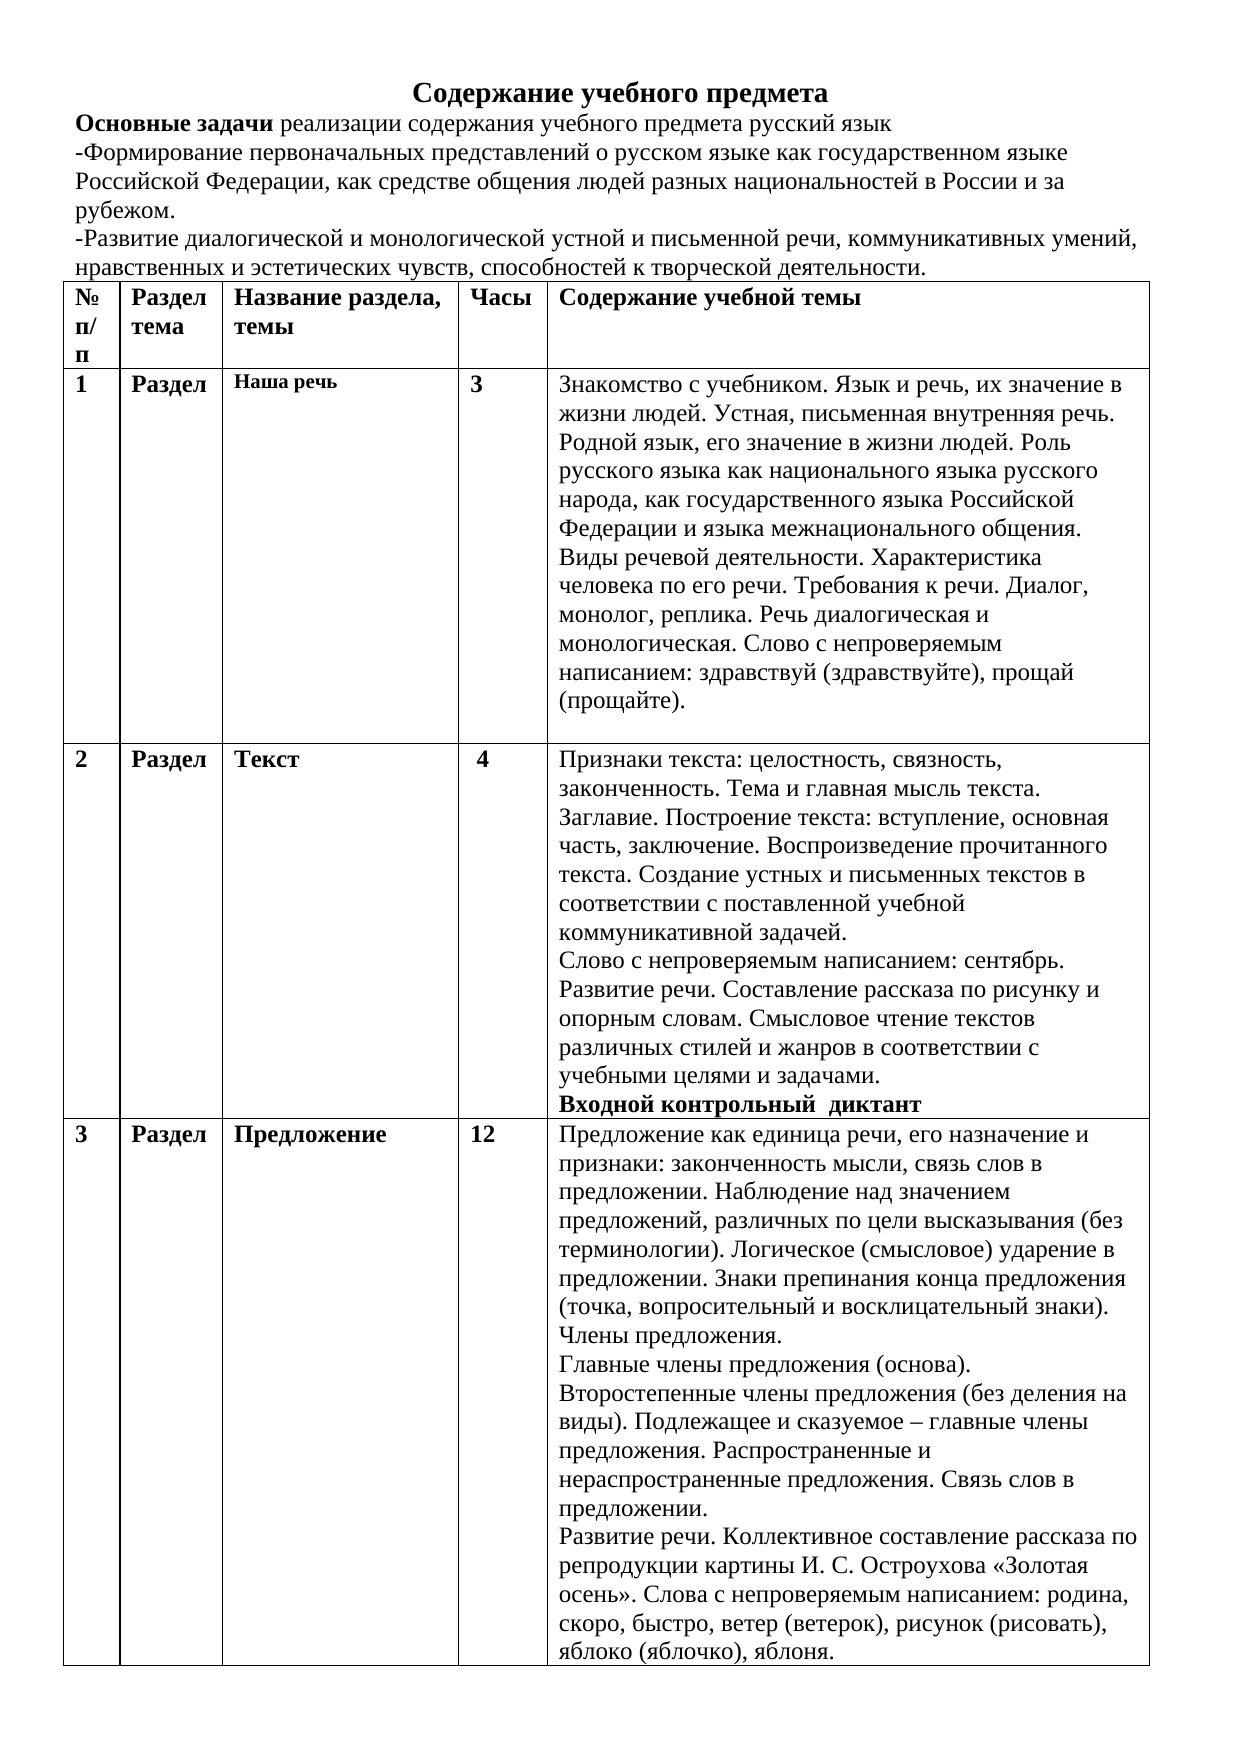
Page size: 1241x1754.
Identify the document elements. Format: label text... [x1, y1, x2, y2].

table_cell 12 [459, 1119, 547, 1665]
table_cell 2 [64, 744, 119, 1118]
table_cell Наша речь [223, 369, 458, 743]
table_cell Предложение [223, 1119, 458, 1665]
table_cell Знакомство с учебником. Язык и речь, их значение в жизни людей. Устная, письменная внутренняя речь. Родной язык, его значение в жизни людей. Роль русского языка как национального языка русского народа, как государственного языка Российской Федерации и языка межнационального общения. Виды речевой деятельности. Характеристика человека по его речи. Требования к речи. Диалог, монолог, реплика. Речь диалогическая и монологическая. Слово с непроверяемым написанием: здравствуй (здравствуйте), прощай (прощайте). [548, 369, 1149, 743]
table_cell Раздел [121, 744, 222, 1118]
table_cell 1 [64, 369, 119, 743]
text Основные задачи реализации содержания учебного предмета русский язык [75, 108, 1165, 137]
table_cell 4 [459, 744, 547, 1118]
table_header Содержание учебной темы [548, 282, 1149, 368]
table_cell 3 [459, 369, 547, 743]
table_header Название раздела, темы [223, 282, 458, 368]
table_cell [548, 1119, 1149, 1665]
text Содержание учебного предмета [75, 75, 1165, 108]
table_cell Раздел [121, 369, 222, 743]
text -Развитие диалогической и монологической устной и письменной речи, коммуникативных умений, нравственных и эстетических чувств, способностей к творческой деятельности. [75, 223, 1165, 281]
table_header Часы [459, 282, 547, 368]
table_cell 3 [64, 1119, 119, 1665]
text -Формирование первоначальных представлений о русском языке как государственном языке Российской Федерации, как средстве общения людей разных национальностей в России и за рубежом. [75, 137, 1165, 223]
table_header № п/п [64, 282, 119, 368]
table_cell Раздел [121, 1119, 222, 1665]
table_cell Текст [223, 744, 458, 1118]
table_header Раздел тема [121, 282, 222, 368]
table_cell Признаки текста: целостность, связность, законченность. Тема и главная мысль текста. Заглавие. Построение текста: вступление, основная часть, заключение. Воспроизведение прочитанного текста. Создание устных и письменных текстов в соответствии с поставленной учебной коммуникативной задачей. Слово с непроверяемым написанием: сентябрь. Развитие речи. Составление рассказа по рисунку и опорным словам. Смысловое чтение текстов различных стилей и жанров в соответствии с учебными целями и задачами. Входной контрольный диктант [548, 744, 1149, 1118]
